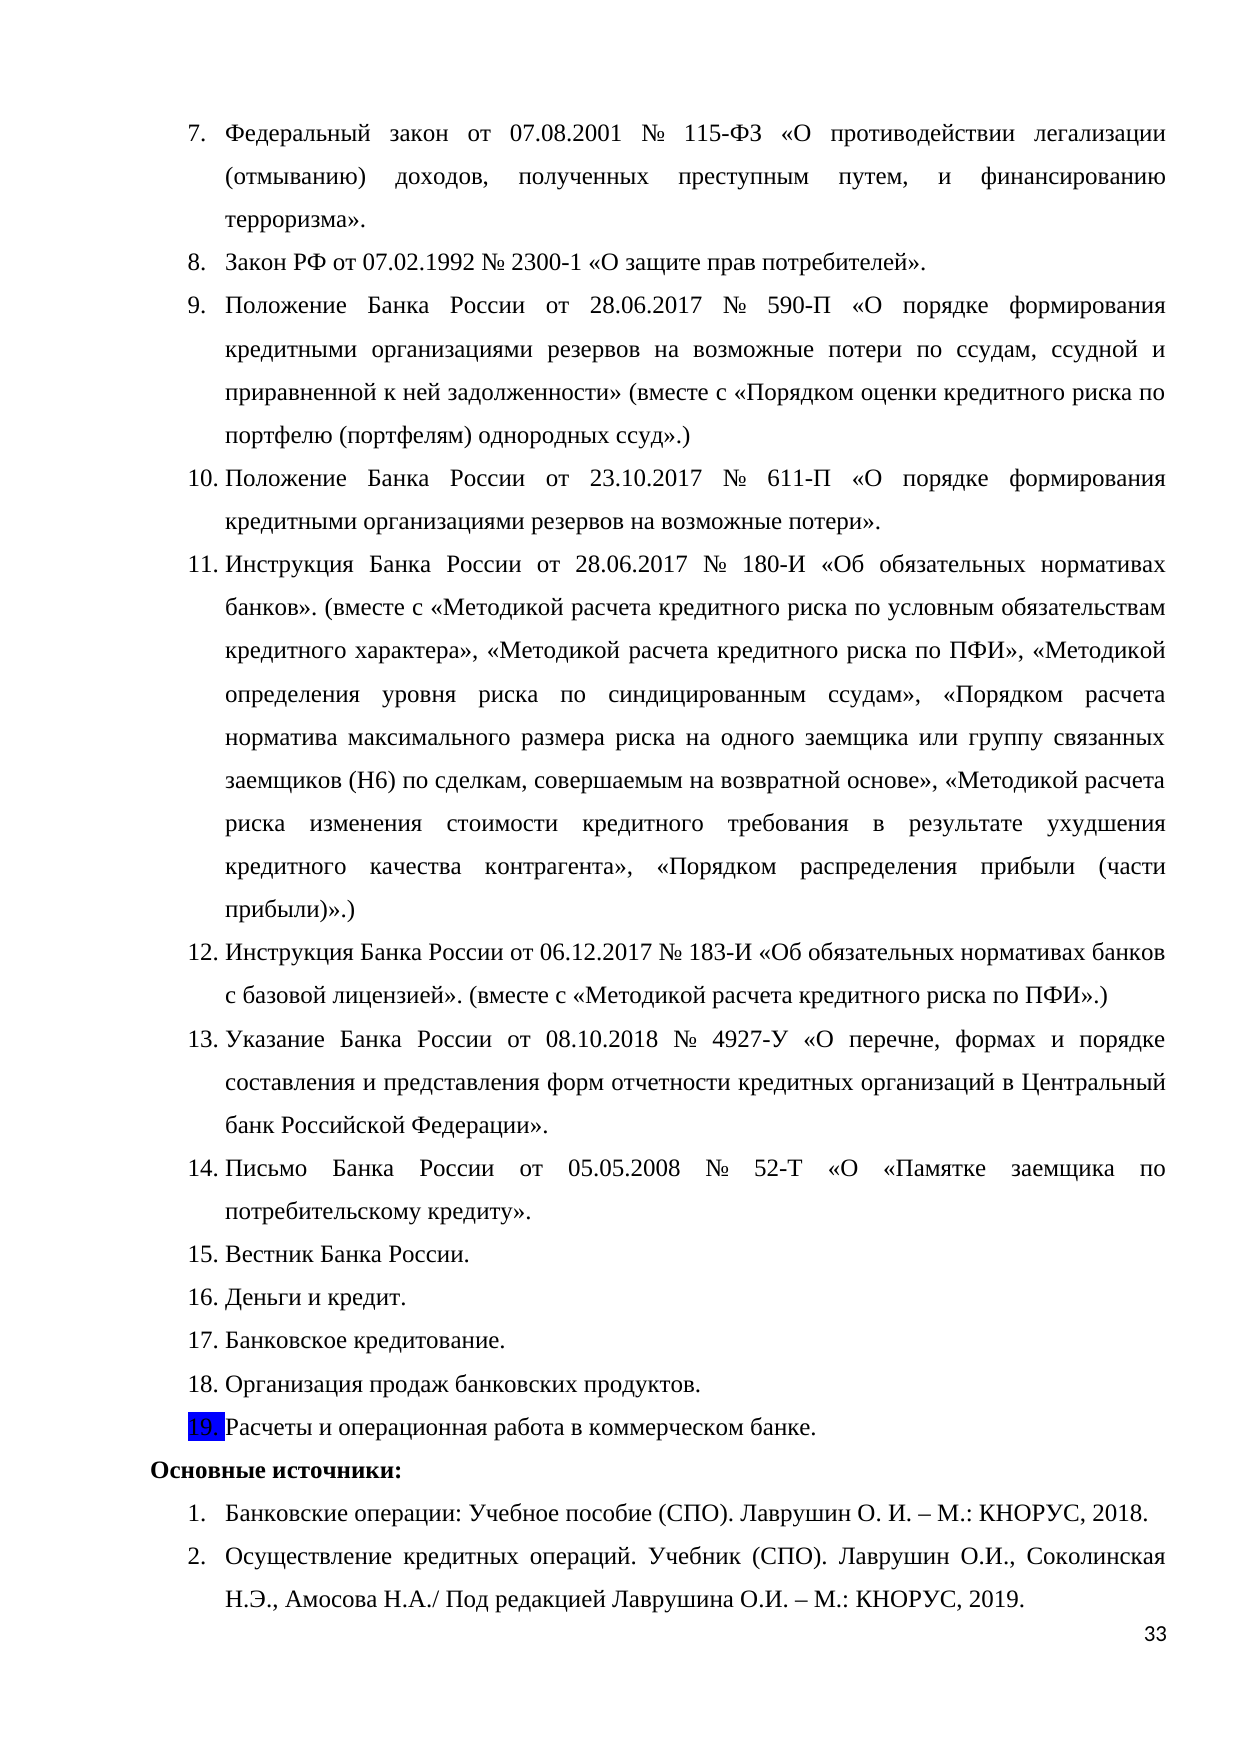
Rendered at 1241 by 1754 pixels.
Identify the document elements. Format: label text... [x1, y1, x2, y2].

list Указание Банка России от 08.10.2018 № 4927-У «О перечне, формах и порядке составления и представления форм отчетности кредитных организаций в Центральный банк Российской Федерации». [187, 1024, 1167, 1139]
list Осуществление кредитных операций. Учебник (СПО). Лаврушин О.И., Соколинская Н.Э., Амосова Н.А./ Под редакцией Лаврушина О.И. – М.: КНОРУС, 2019. [187, 1541, 1167, 1613]
list Вестник Банка России. [187, 1239, 1167, 1268]
list Инструкция Банка России от 28.06.2017 № 180-И «Об обязательных нормативах банков». (вместе с «Методикой расчета кредитного риска по условным обязательствам кредитного характера», «Методикой расчета кредитного риска по ПФИ», «Методикой определения уровня риска по синдицированным ссудам», «Порядком расчета норматива максимального размера риска на одного заемщика или группу связанных заемщиков (Н6) по сделкам, совершаемым на возвратной основе», «Методикой расчета риска изменения стоимости кредитного требования в результате ухудшения кредитного качества контрагента», «Порядком распределения прибыли (части прибыли)».) [187, 549, 1167, 923]
list Организация продаж банковских продуктов. [187, 1369, 1167, 1397]
list Федеральный закон от 07.08.2001 № 115-ФЗ «О противодействии легализации (отмыванию) доходов, полученных преступным путем, и финансированию терроризма». [187, 118, 1167, 233]
list Инструкция Банка России от 06.12.2017 № 183-И «Об обязательных нормативах банков с базовой лицензией». (вместе с «Методикой расчета кредитного риска по ПФИ».) [187, 937, 1167, 1009]
list Банковские операции: Учебное пособие (СПО). Лаврушин О. И. – М.: КНОРУС, 2018. [187, 1498, 1167, 1527]
list Письмо Банка России от 05.05.2008 № 52-Т «О «Памятке заемщика по потребительскому кредиту». [187, 1153, 1167, 1225]
list Расчеты и операционная работа в коммерческом банке. [225, 1412, 1167, 1441]
text Основные источники: [150, 1455, 1167, 1484]
list Деньги и кредит. [187, 1282, 1167, 1311]
list Банковское кредитование. [187, 1326, 1167, 1354]
list Положение Банка России от 23.10.2017 № 611-П «О порядке формирования кредитными организациями резервов на возможные потери». [187, 463, 1167, 535]
list Закон РФ от 07.02.1992 № 2300-1 «О защите прав потребителей». [187, 247, 1167, 276]
list Положение Банка России от 28.06.2017 № 590-П «О порядке формирования кредитными организациями резервов на возможные потери по ссудам, ссудной и приравненной к ней задолженности» (вместе с «Порядком оценки кредитного риска по портфелю (портфелям) однородных ссуд».) [187, 291, 1167, 449]
